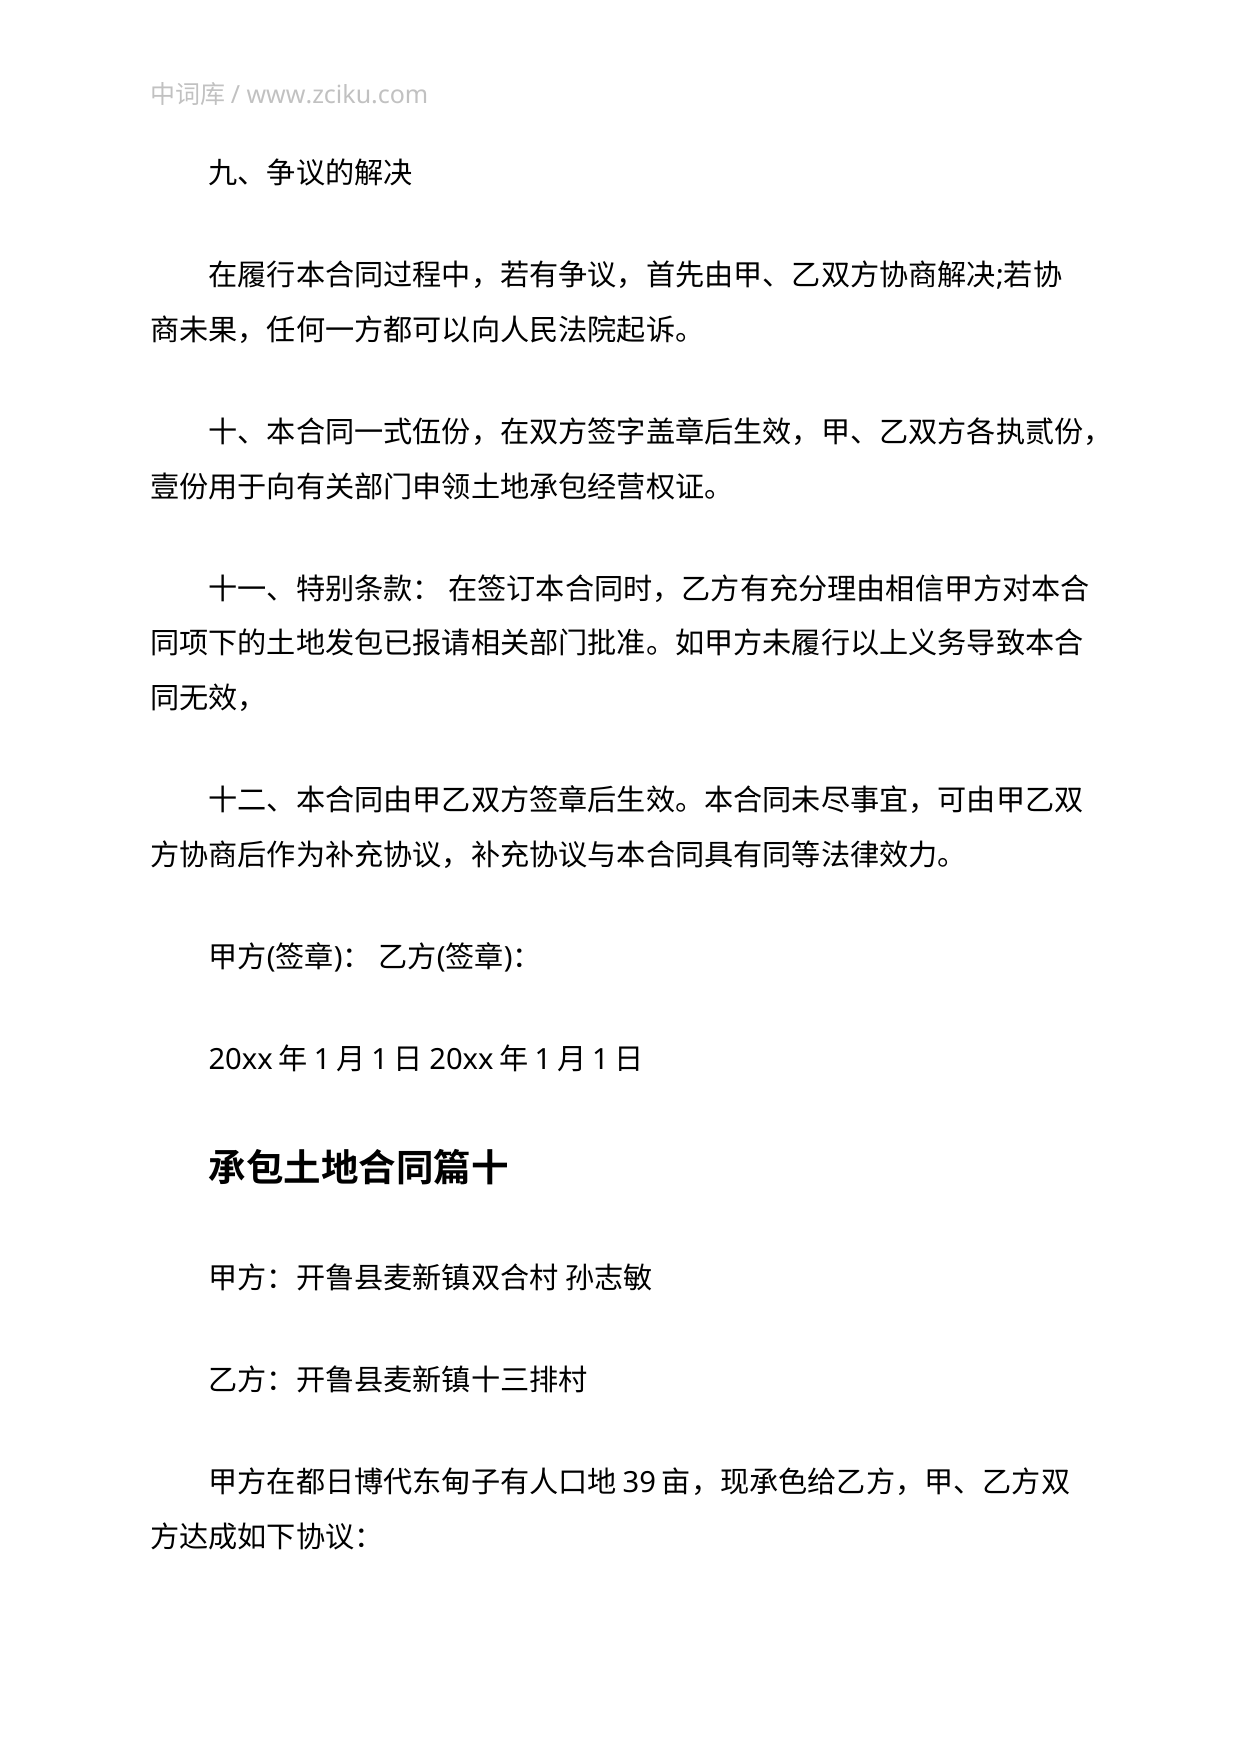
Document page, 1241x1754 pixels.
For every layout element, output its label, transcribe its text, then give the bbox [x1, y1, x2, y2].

text 20xx年1月1日 20xx年1月1日 [150, 1035, 1090, 1078]
text 十二、本合同由甲乙双方签章后生效。本合同未尽事宜，可由甲乙双方协商后作为补充协议，补充协议与本合同具有同等法律效力。 [150, 777, 1090, 874]
text 十一、特别条款： 在签订本合同时，乙方有充分理由相信甲方对本合同项下的土地发包已报请相关部门批准。如甲方未履行以上义务导致本合同无效， [150, 565, 1090, 717]
text 十、本合同一式伍份，在双方签字盖章后生效，甲、乙双方各执贰份，壹份用于向有关部门申领土地承包经营权证。 [150, 408, 1090, 506]
text 在履行本合同过程中，若有争议，首先由甲、乙双方协商解决;若协商未果，任何一方都可以向人民法院起诉。 [150, 252, 1090, 349]
text 甲方(签章)： 乙方(签章)： [150, 933, 1090, 976]
text 九、争议的解决 [150, 150, 1090, 192]
text 承包土地合同篇十 [150, 1137, 1090, 1192]
text 甲方：开鲁县麦新镇双合村 孙志敏 [150, 1255, 1090, 1297]
text 乙方：开鲁县麦新镇十三排村 [150, 1357, 1090, 1399]
text 甲方在都日博代东甸子有人口地39亩，现承色给乙方，甲、乙方双方达成如下协议： [150, 1458, 1090, 1556]
